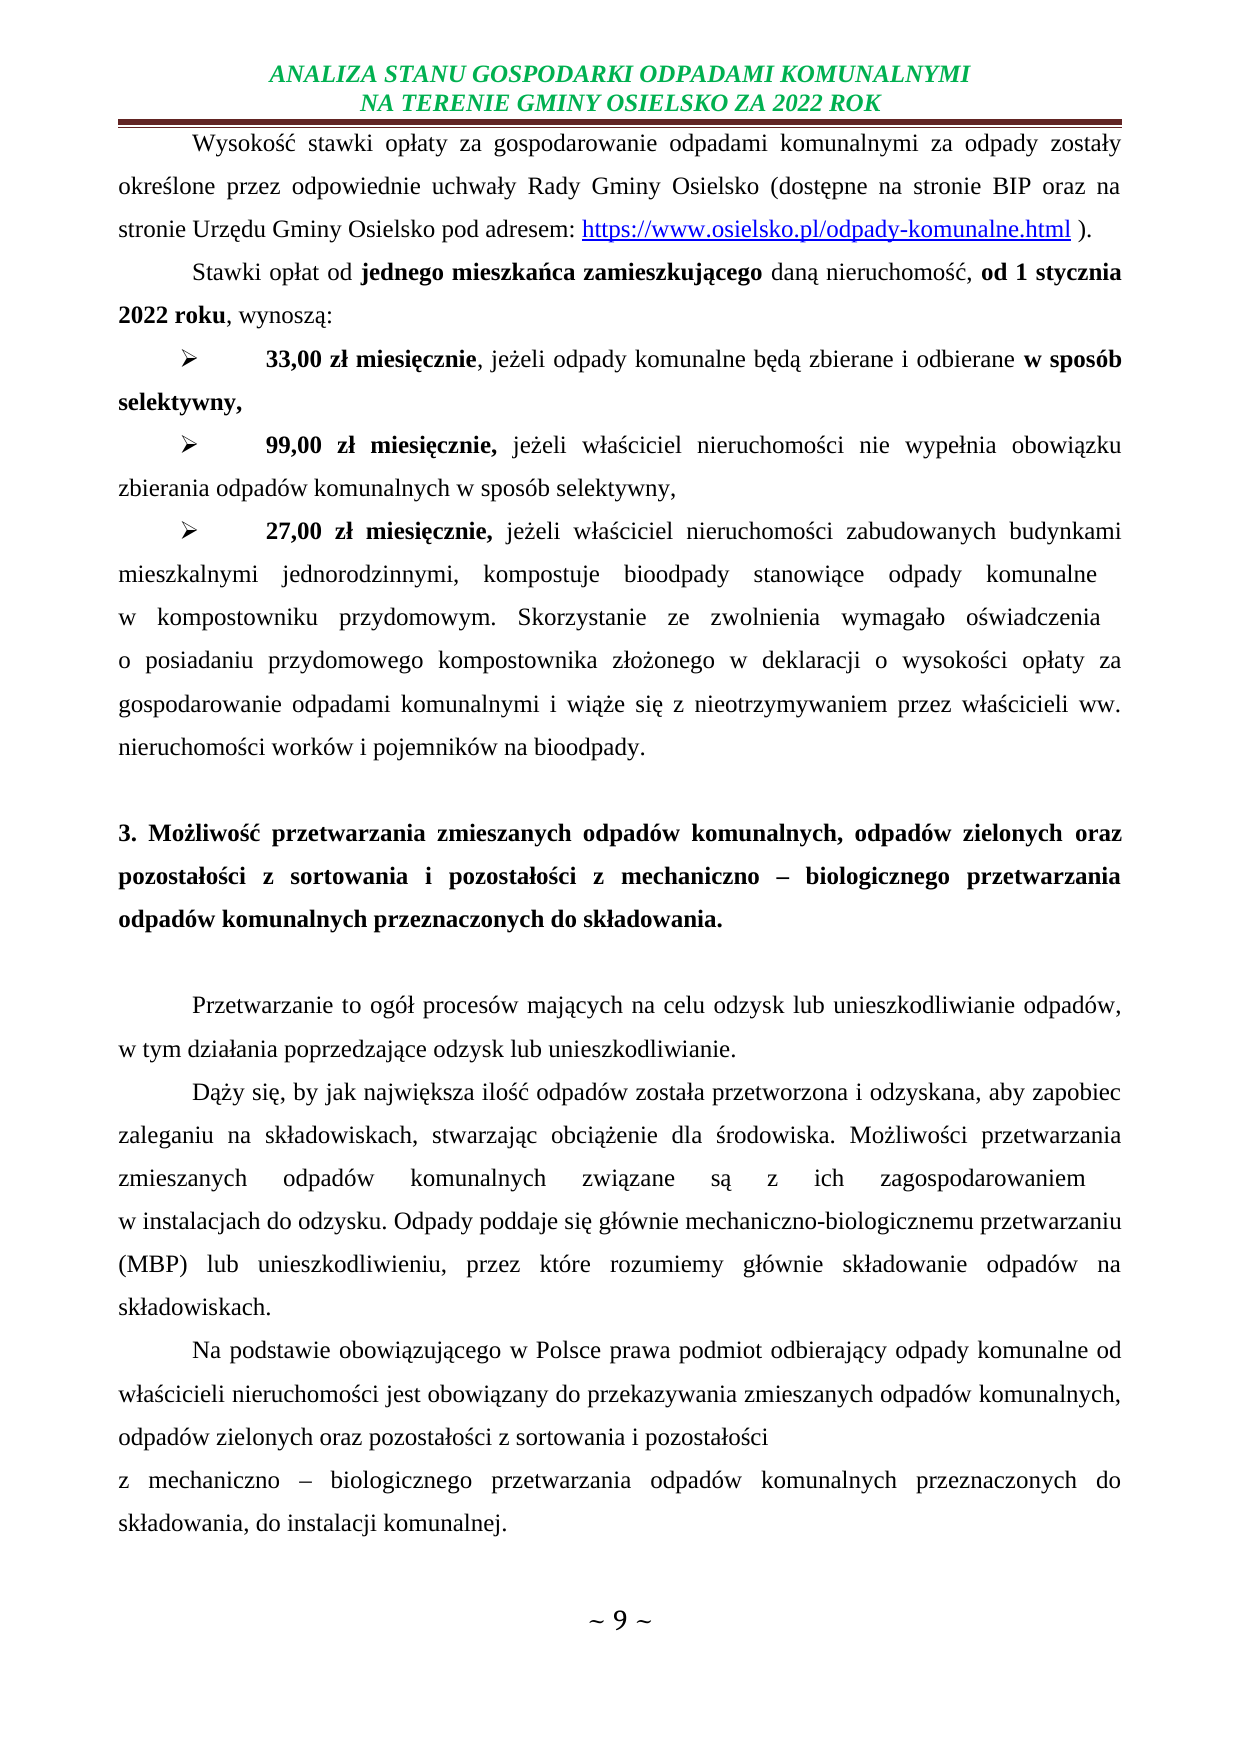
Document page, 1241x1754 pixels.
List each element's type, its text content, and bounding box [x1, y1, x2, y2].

text Dąży się, by jak największa ilość odpadów została przetworzona i odzyskana, aby zapobiec zaleganiu na składowiskach, stwarzając obciążenie dla środowiska. Możliwości przetwarzania zmieszanych odpadów komunalnych związane są z ich zagospodarowaniem w instalacjach do odzysku. Odpady poddaje się głównie mechaniczno-biologicznemu przetwarzaniu (MBP) lub unieszkodliwieniu, przez które rozumiemy głównie składowanie odpadów na składowiskach. [118, 1077, 1122, 1321]
text Wysokość stawki opłaty za gospodarowanie odpadami komunalnymi za odpady zostały określone przez odpowiednie uchwały Rady Gminy Osielsko (dostępne na stronie BIP oraz na stronie Urzędu Gminy Osielsko pod adresem: https://www.osielsko.pl/odpady-komunalne.html ). [118, 128, 1122, 243]
text 3. Możliwość przetwarzania zmieszanych odpadów komunalnych, odpadów zielonych oraz pozostałości z sortowania i pozostałości z mechaniczno – biologicznego przetwarzania odpadów komunalnych przeznaczonych do składowania. [118, 818, 1122, 933]
list 33,00 zł miesięcznie, jeżeli odpady komunalne będą zbierane i odbierane w sposób selektywny, [118, 344, 1122, 416]
text Stawki opłat od jednego mieszkańca zamieszkującego daną nieruchomość, od 1 stycznia 2022 roku, wynoszą: [118, 257, 1122, 329]
text Na podstawie obowiązującego w Polsce prawa podmiot odbierający odpady komunalne od właścicieli nieruchomości jest obowiązany do przekazywania zmieszanych odpadów komunalnych, odpadów zielonych oraz pozostałości z sortowania i pozostałości [118, 1336, 1122, 1451]
text z mechaniczno – biologicznego przetwarzania odpadów komunalnych przeznaczonych do składowania, do instalacji komunalnej. [118, 1465, 1122, 1537]
list 27,00 zł miesięcznie, jeżeli właściciel nieruchomości zabudowanych budynkami mieszkalnymi jednorodzinnymi, kompostuje bioodpady stanowiące odpady komunalne w kompostowniku przydomowym. Skorzystanie ze zwolnienia wymagało oświadczenia o posiadaniu przydomowego kompostownika złożonego w deklaracji o wysokości opłaty za gospodarowanie odpadami komunalnymi i wiąże się z nieotrzymywaniem przez właścicieli ww. nieruchomości worków i pojemników na bioodpady. [118, 516, 1122, 761]
list 99,00 zł miesięcznie, jeżeli właściciel nieruchomości nie wypełnia obowiązku zbierania odpadów komunalnych w sposób selektywny, [118, 430, 1122, 502]
text Przetwarzanie to ogół procesów mających na celu odzysk lub unieszkodliwianie odpadów, w tym działania poprzedzające odzysk lub unieszkodliwianie. [118, 991, 1122, 1062]
